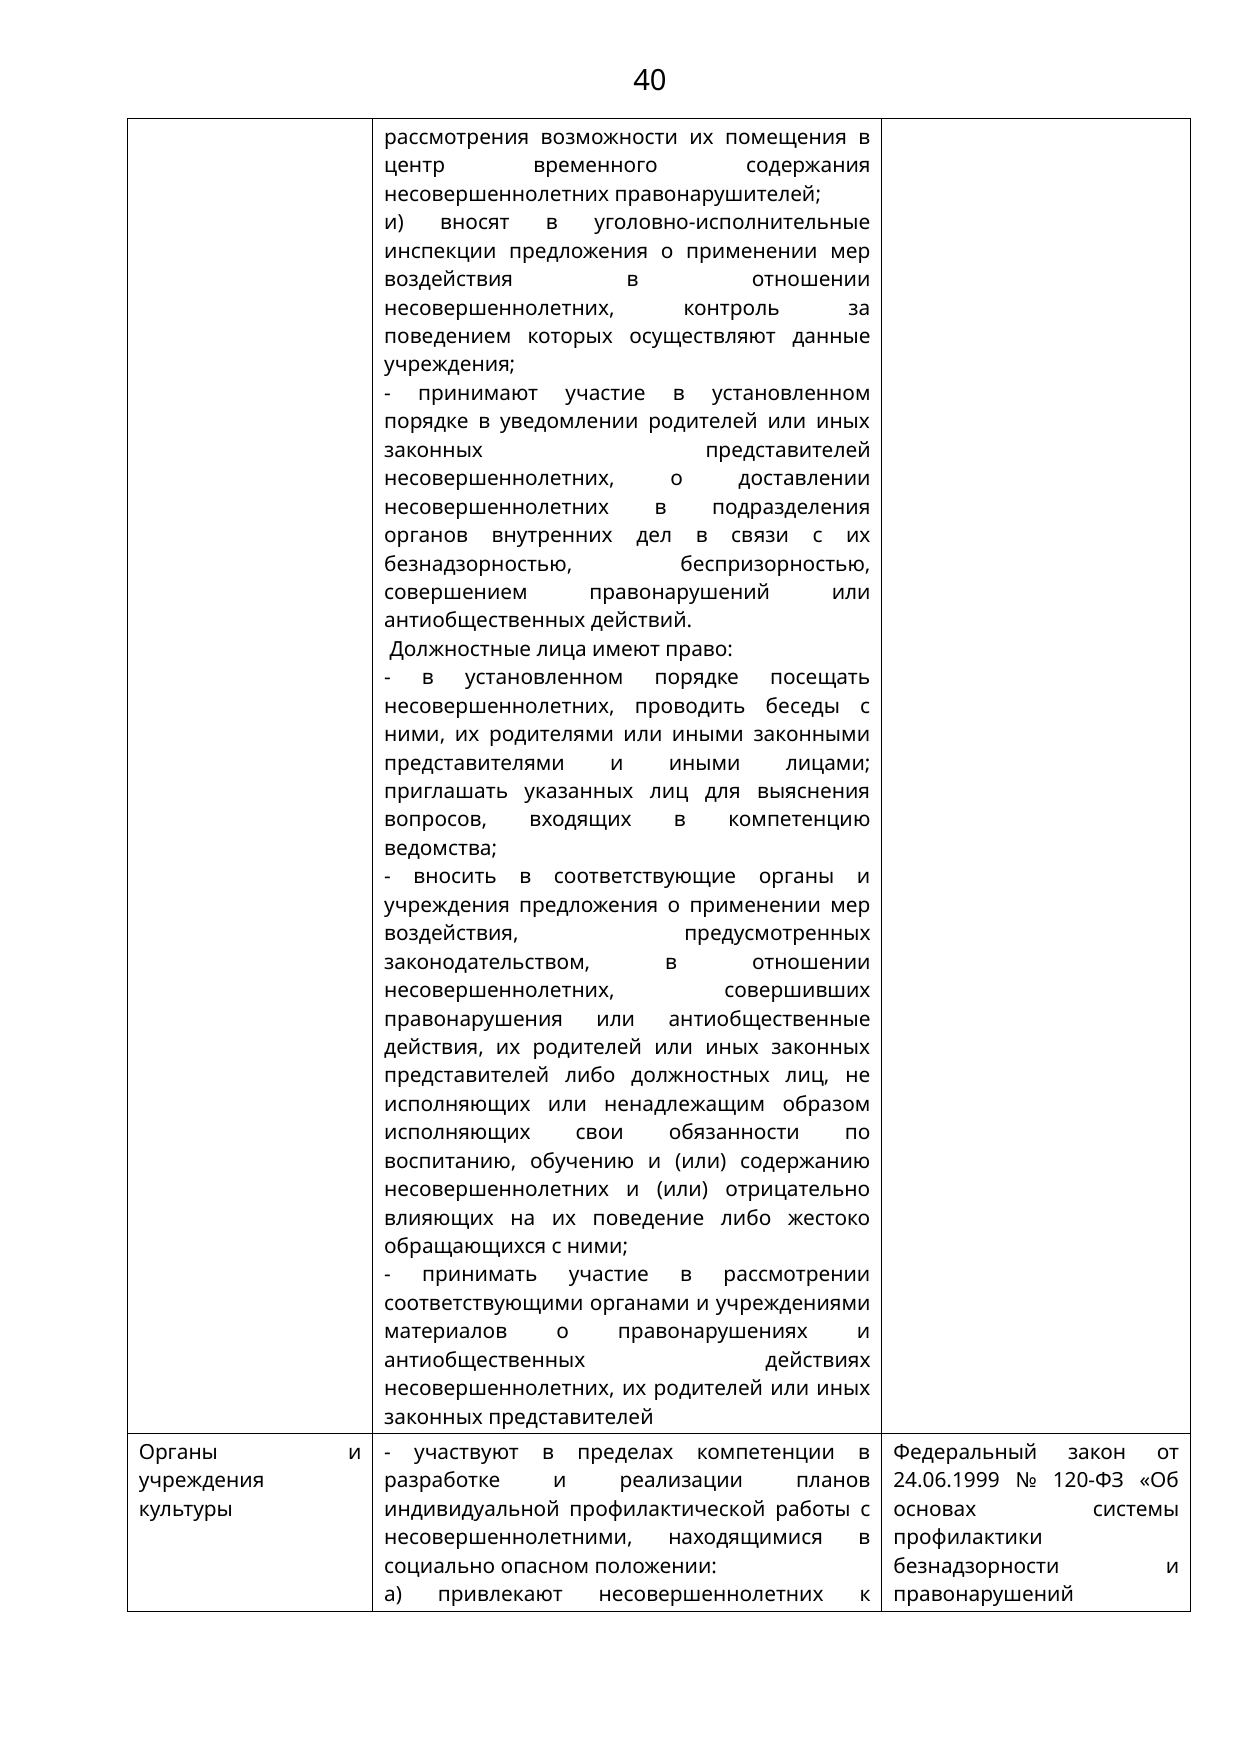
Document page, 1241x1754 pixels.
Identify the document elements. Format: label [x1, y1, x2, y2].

table_cell [128, 119, 372, 1433]
table_cell [882, 1434, 1190, 1611]
table_cell [128, 1434, 372, 1611]
table_cell [882, 119, 1190, 1433]
table_cell [373, 119, 881, 1433]
table_cell [373, 1434, 881, 1611]
